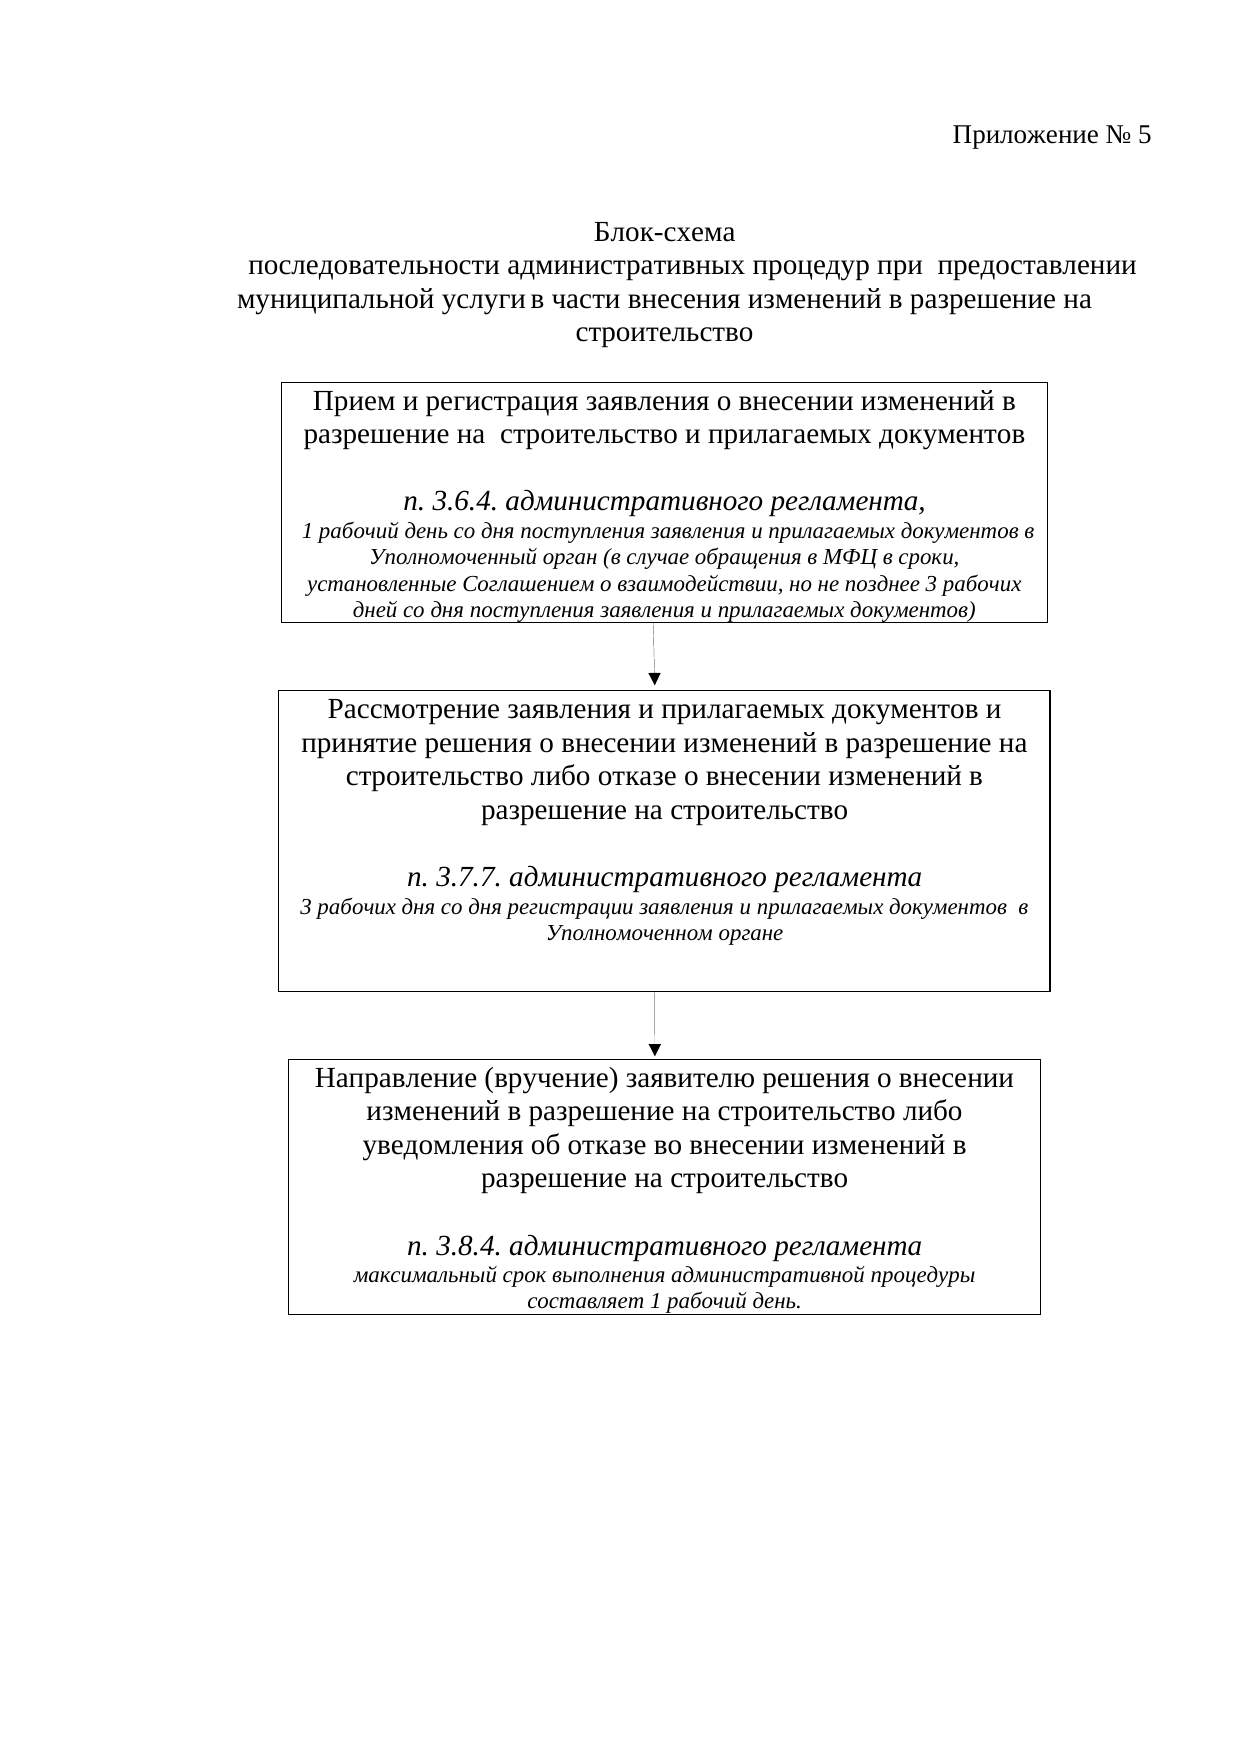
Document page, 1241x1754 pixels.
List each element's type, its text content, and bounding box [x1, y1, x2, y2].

text Блок-схема [177, 214, 1152, 247]
text Приложение № 5 [177, 118, 1152, 149]
table_header Прием и регистрация заявления о внесении изменений в разрешение на строительство и прилагаемых документов п. 3.6.4. административного регламента, 1 рабочий день со дня поступления заявления и прилагаемых документов в Уполномоченный орган (в случае обращения в МФЦ в сроки, установленные Соглашением о взаимодействии, но не позднее 3 рабочих дней со дня поступления заявления и прилагаемых документов) [282, 383, 1047, 622]
text последовательности административных процедур при предоставлении муниципальной услуги в части внесения изменений в разрешение на строительство [177, 247, 1152, 348]
table_header Рассмотрение заявления и прилагаемых документов и принятие решения о внесении изменений в разрешение на строительство либо отказе о внесении изменений в разрешение на строительство п. 3.7.7. административного регламента 3 рабочих дня со дня регистрации заявления и прилагаемых документов в Уполномоченном органе [279, 691, 1049, 991]
table_header Направление (вручение) заявителю решения о внесении изменений в разрешение на строительство либо уведомления об отказе во внесении изменений в разрешение на строительство п. 3.8.4. административного регламента максимальный срок выполнения административной процедуры составляет 1 рабочий день. [289, 1060, 1040, 1314]
